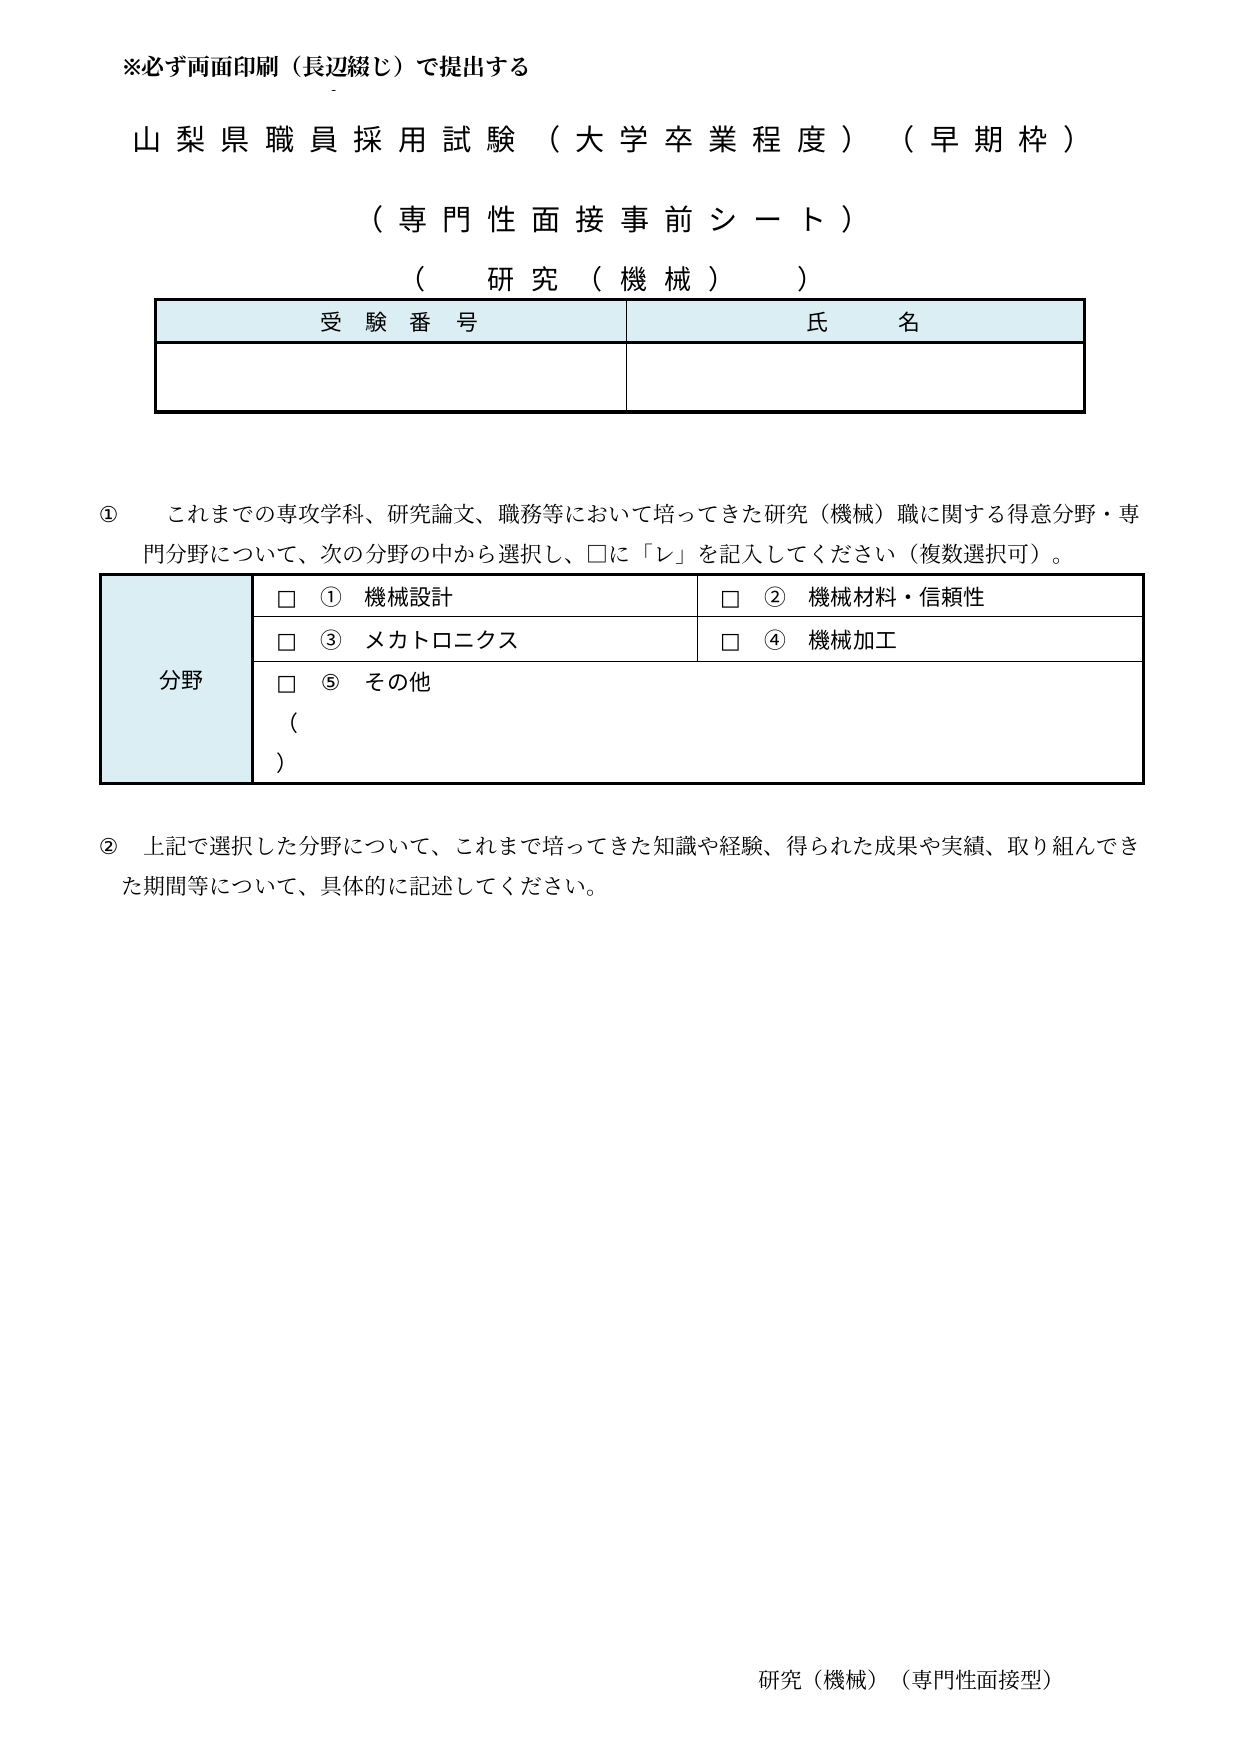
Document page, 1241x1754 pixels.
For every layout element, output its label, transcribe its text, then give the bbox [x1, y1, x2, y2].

table_cell □ ④ 機械加工 [698, 617, 1142, 661]
table_header 氏名 [627, 301, 1083, 341]
table_cell ⑤ その他 （ ） [254, 662, 1142, 782]
table_header 受験番号 [157, 301, 626, 341]
table_cell [627, 344, 1083, 410]
table_header □ ① 機械設計 [254, 576, 697, 616]
table_cell [157, 344, 626, 410]
table_cell □ ③ メカトロニクス [254, 617, 697, 661]
table_header □ ② 機械材料・信頼性 [698, 576, 1142, 616]
text ② 上記で選択した分野について、これまで培ってきた知識や経験、得られた成果や実績、取り組んできた期間等について、具体的に記述してください。 [99, 825, 1141, 905]
table_header 分野 [102, 576, 251, 782]
list これまでの専攻学科、研究論文、職務等において培ってきた研究（機械）職に関する得意分野・専門分野について、次の分野の中から選択し、□に「レ」を記入してください（複数選択可）。 [99, 493, 1141, 573]
text （ 研究（機械） ） [99, 258, 1141, 297]
text 山梨県職員採用試験（大学卒業程度）（早期枠）（専門性面接事前シート） [99, 98, 1141, 258]
